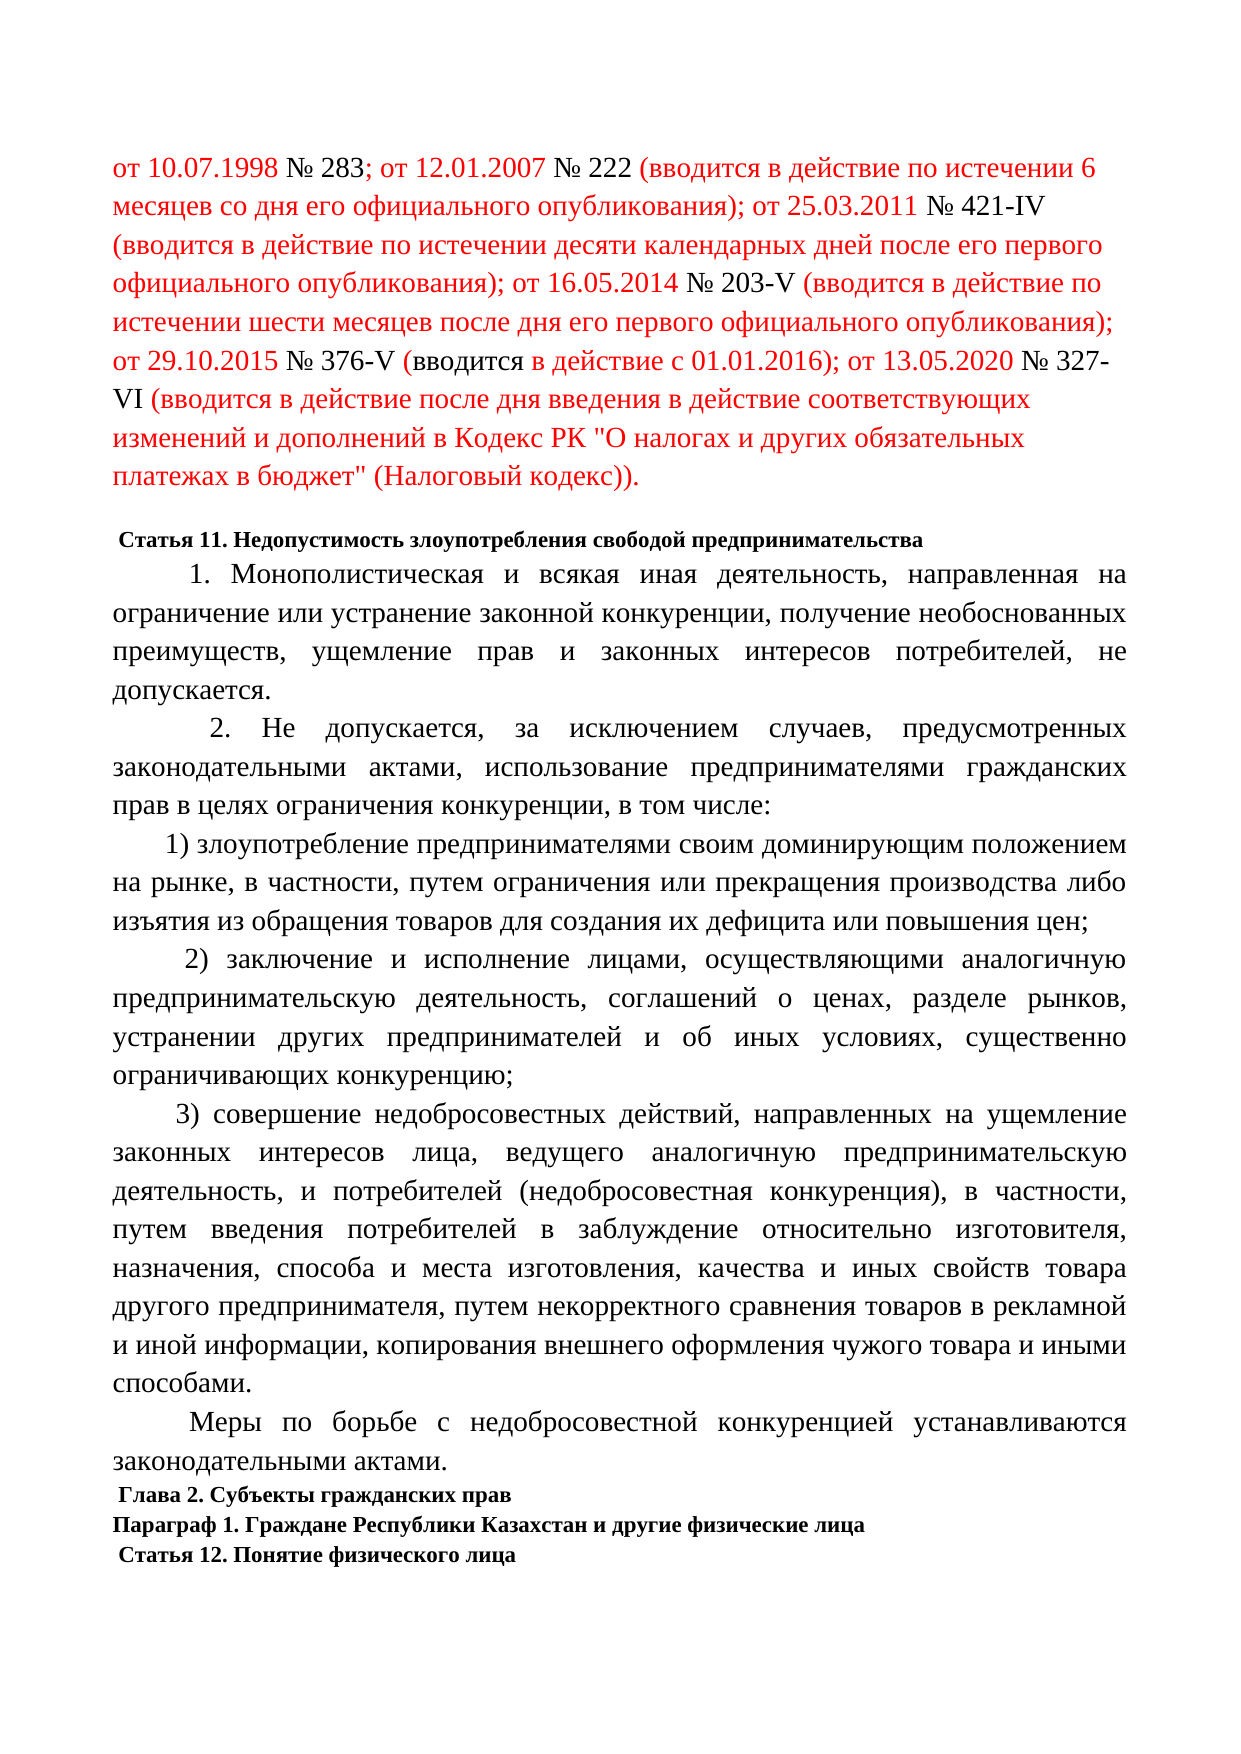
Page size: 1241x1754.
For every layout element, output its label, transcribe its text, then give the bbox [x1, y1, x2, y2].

text Статья 12. Понятие физического лица [112, 1542, 1128, 1568]
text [112, 150, 1128, 522]
text Глава 2. Субъекты гражданских прав Параграф 1. Граждане Республики Казахстан и другие физические лица [112, 1481, 1128, 1538]
text Статья 11. Недопустимость злоупотребления свободой предпринимательства [112, 526, 1128, 552]
text 1) злоупотребление предпринимателями своим доминирующим положением на рынке, в частности, путем ограничения или прекращения производства либо изъятия из обращения товаров для создания их дефицита или повышения цен; [112, 826, 1128, 937]
text Меры по борьбе с недобросовестной конкуренцией устанавливаются законодательными актами. [112, 1404, 1128, 1476]
text 1. Монополистическая и всякая иная деятельность, направленная на ограничение или устранение законной конкуренции, получение необоснованных преимуществ, ущемление прав и законных интересов потребителей, не допускается. [112, 556, 1128, 705]
text 2. Не допускается, за исключением случаев, предусмотренных законодательными актами, использование предпринимателями гражданских прав в целях ограничения конкуренции, в том числе: [112, 710, 1128, 821]
text 2) заключение и исполнение лицами, осуществляющими аналогичную предпринимательскую деятельность, соглашений о ценах, разделе рынков, устранении других предпринимателей и об иных условиях, существенно ограничивающих конкуренцию; [112, 942, 1128, 1091]
text 3) совершение недобросовестных действий, направленных на ущемление законных интересов лица, ведущего аналогичную предпринимательскую деятельность, и потребителей (недобросовестная конкуренция), в частности, путем введения потребителей в заблуждение относительно изготовителя, назначения, способа и места изготовления, качества и иных свойств товара другого предпринимателя, путем некорректного сравнения товаров в рекламной и иной информации, копирования внешнего оформления чужого товара и иными способами. [112, 1096, 1128, 1399]
